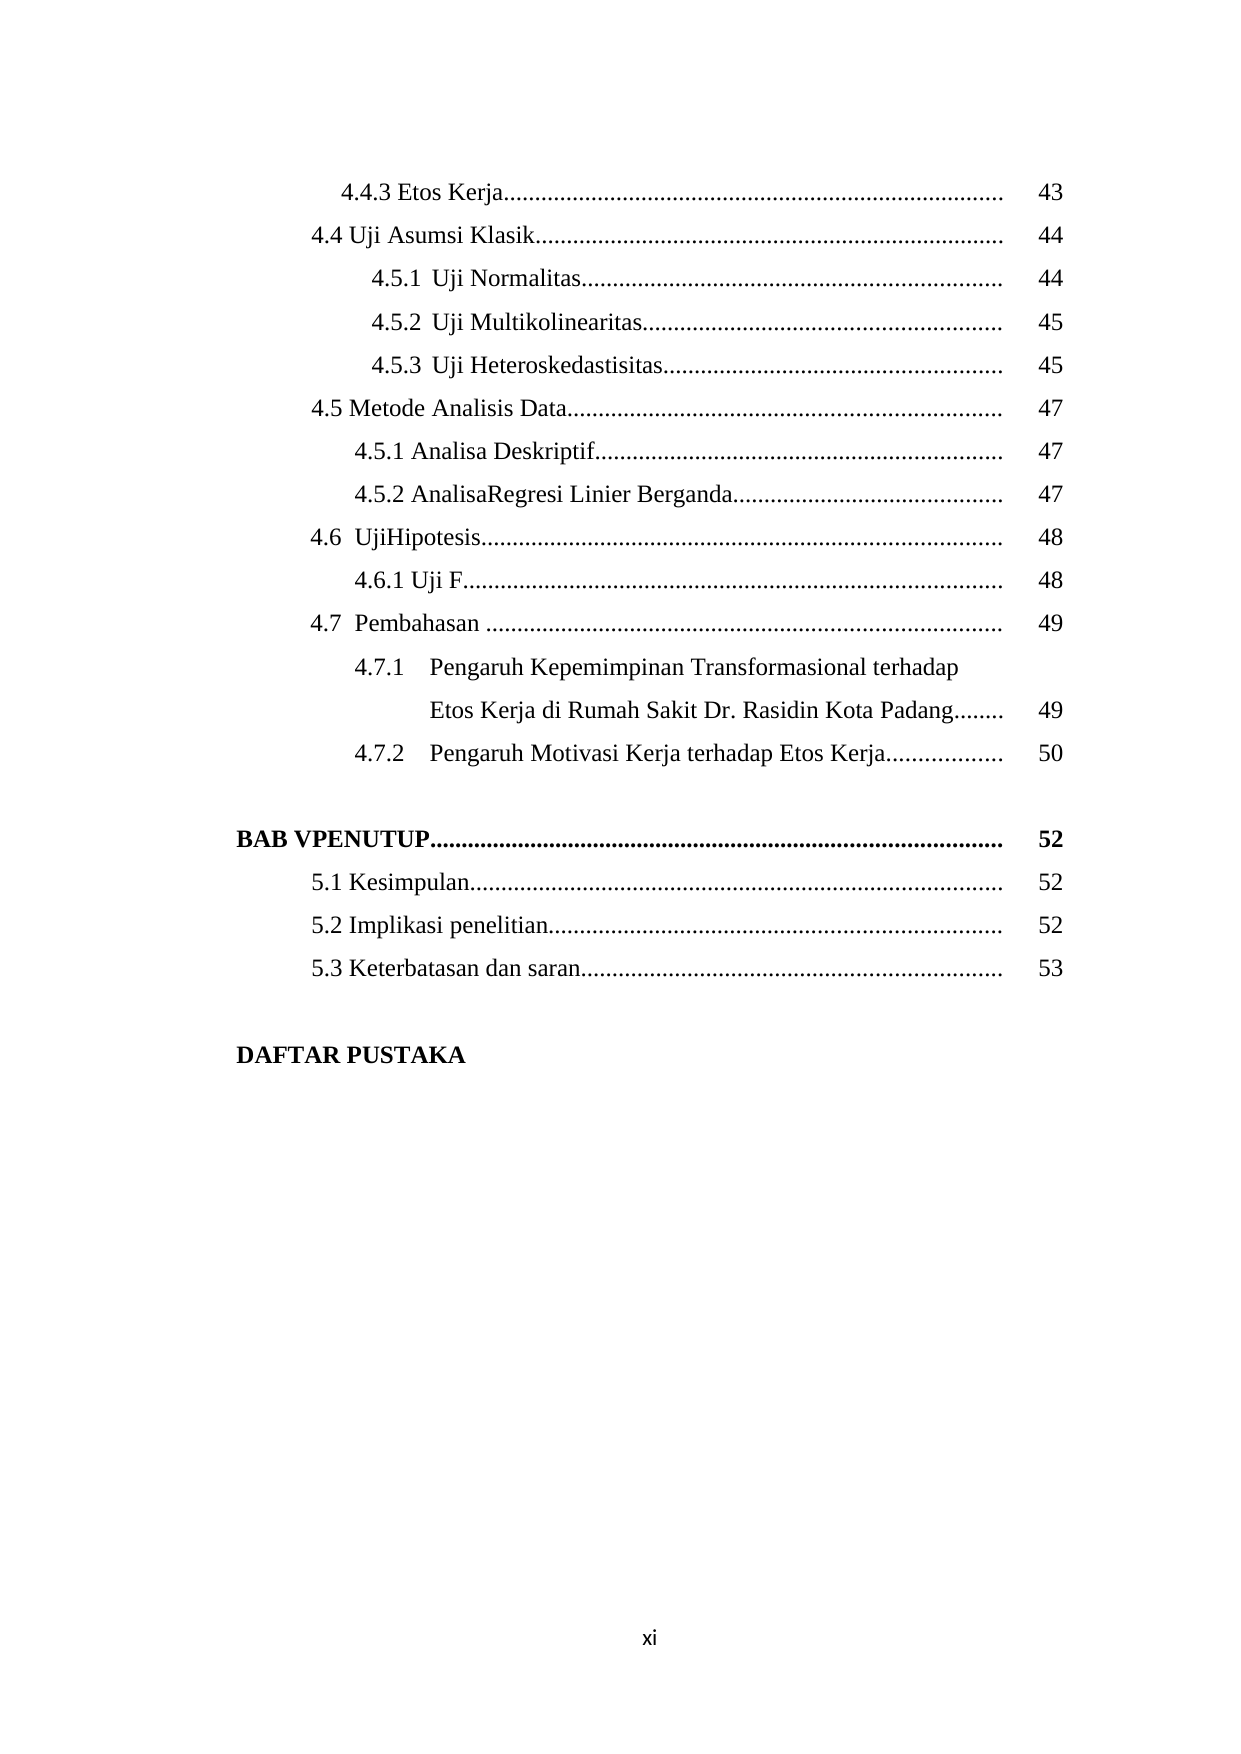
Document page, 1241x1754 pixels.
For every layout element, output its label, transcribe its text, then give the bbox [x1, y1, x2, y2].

list UjiHipotesis 48 [310, 522, 1063, 551]
list Pembahasan 49 [310, 608, 1063, 637]
list Uji Normalitas 44 [371, 263, 1063, 292]
text 5.1 Kesimpulan 52 [311, 867, 1063, 896]
text 5.3 Keterbatasan dan saran 53 [311, 953, 1063, 982]
text 4.5.1 Analisa Deskriptif 47 [354, 436, 1063, 465]
list Pengaruh Kepemimpinan Transformasional terhadap [354, 652, 1063, 680]
list Etos Kerja di Rumah Sakit Dr. Rasidin Kota Padang 49 [429, 695, 1063, 723]
text 4.6.1 Uji F 48 [354, 565, 1063, 594]
list Pengaruh Motivasi Kerja terhadap Etos Kerja 50 [354, 738, 1063, 767]
list Uji Heteroskedastisitas 45 [371, 350, 1063, 378]
text DAFTAR PUSTAKA [236, 1040, 1063, 1068]
text 5.2 Implikasi penelitian 52 [311, 910, 1063, 939]
text 4.5 Metode Analisis Data 47 [311, 393, 1063, 422]
text BAB VPENUTUP 52 [236, 824, 1063, 853]
text 4.5.2 AnalisaRegresi Linier Berganda 47 [354, 479, 1063, 508]
list Uji Multikolinearitas 45 [371, 307, 1063, 335]
text 4.4.3 Etos Kerja 43 [341, 177, 1063, 206]
text 4.4 Uji Asumsi Klasik 44 [311, 220, 1063, 249]
